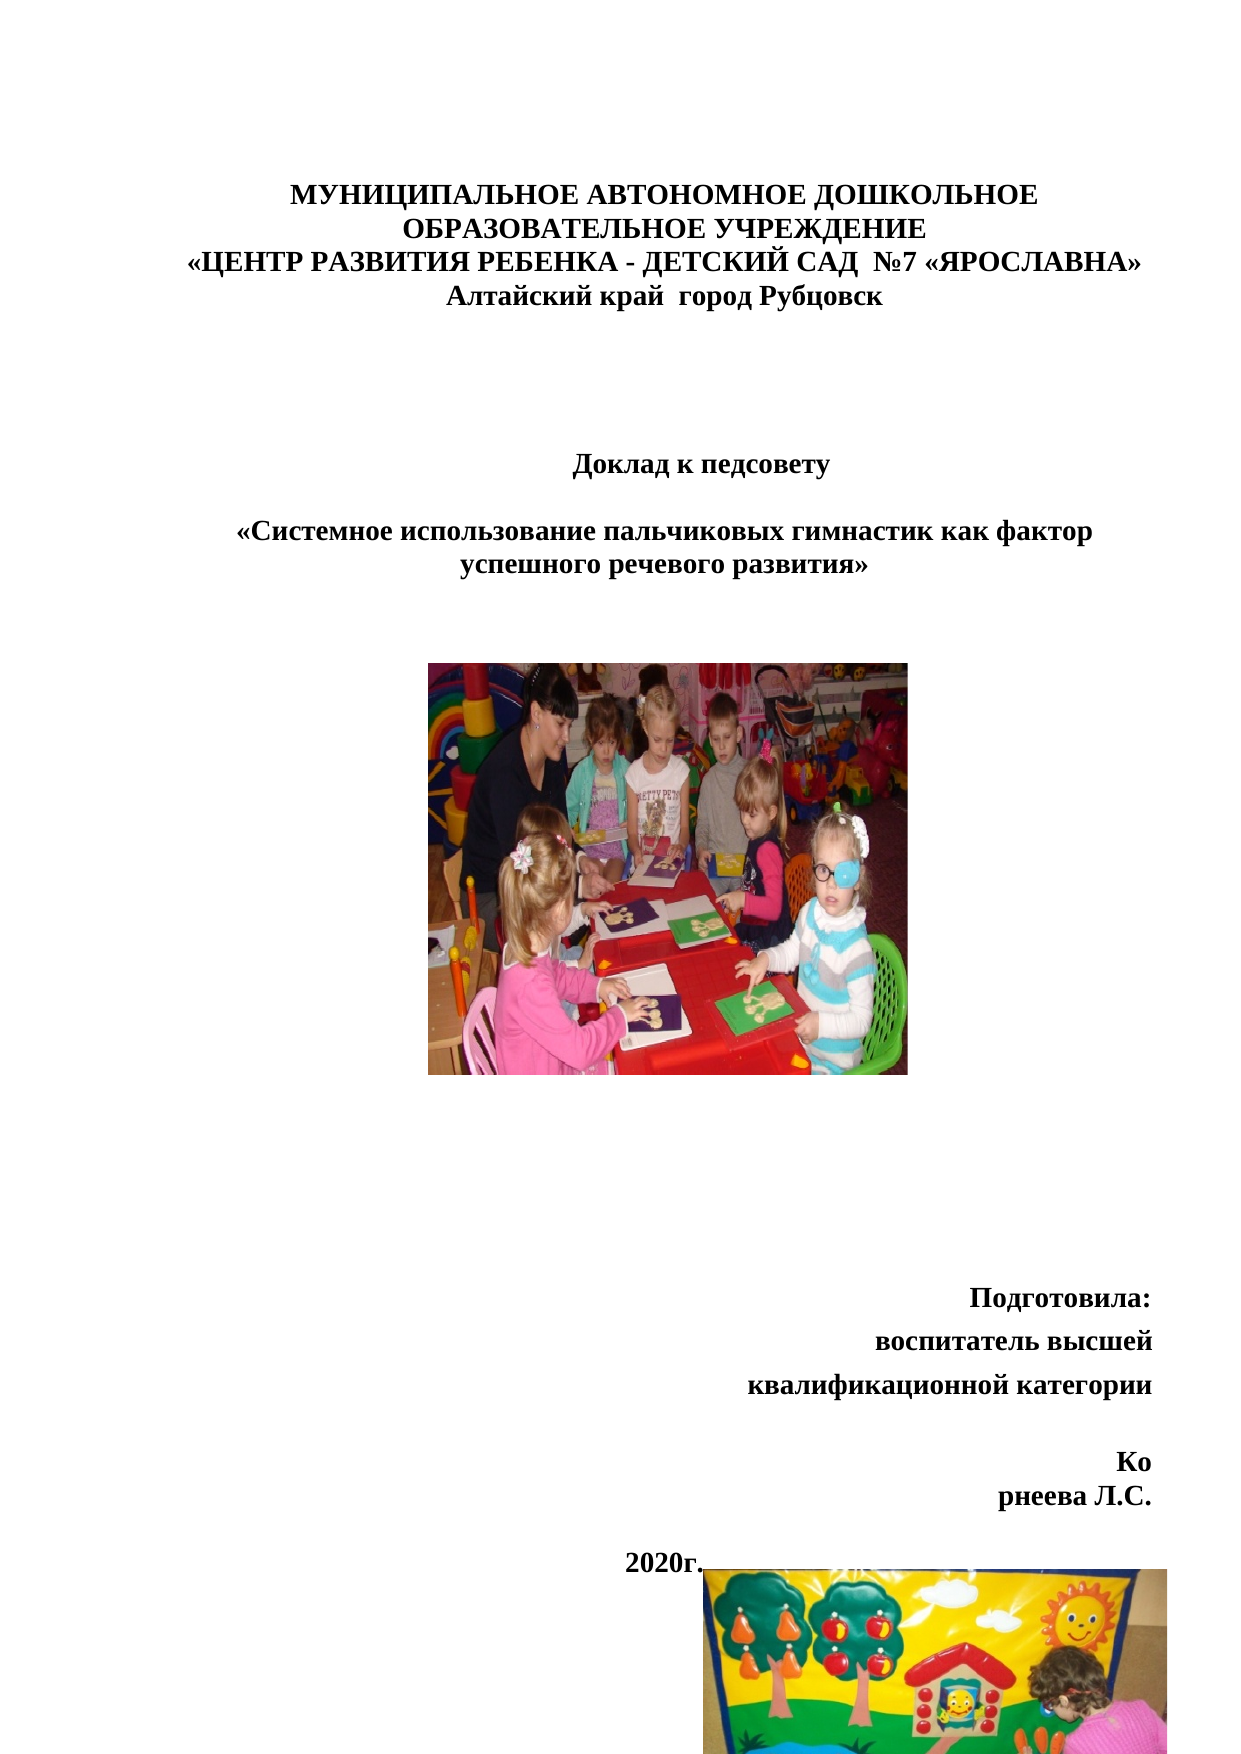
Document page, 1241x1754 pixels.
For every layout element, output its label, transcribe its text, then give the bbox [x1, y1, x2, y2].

text Корнеева Л.С. [177, 1444, 1152, 1511]
text МУНИЦИПАЛЬНОЕ АВТОНОМНОЕ ДОШКОЛЬНОЕ ОБРАЗОВАТЕЛЬНОЕ УЧРЕЖДЕНИЕ [177, 177, 1152, 244]
text Подготовила: [177, 1249, 1151, 1314]
text 2020г. [177, 1545, 1152, 1578]
text Доклад к педсовету «Системное использование пальчиковых гимнастик как фактор успешного речевого развития» [177, 446, 1152, 608]
text Алтайский край город Рубцовск [177, 278, 1152, 312]
picture [428, 663, 908, 1075]
text воспитатель высшей [177, 1323, 1153, 1357]
text «ЦЕНТР РАЗВИТИЯ РЕБЕНКА - ДЕТСКИЙ САД №7 «ЯРОСЛАВНА» [177, 244, 1152, 278]
picture [703, 1569, 1168, 1754]
text квалификационной категории [177, 1367, 1153, 1401]
